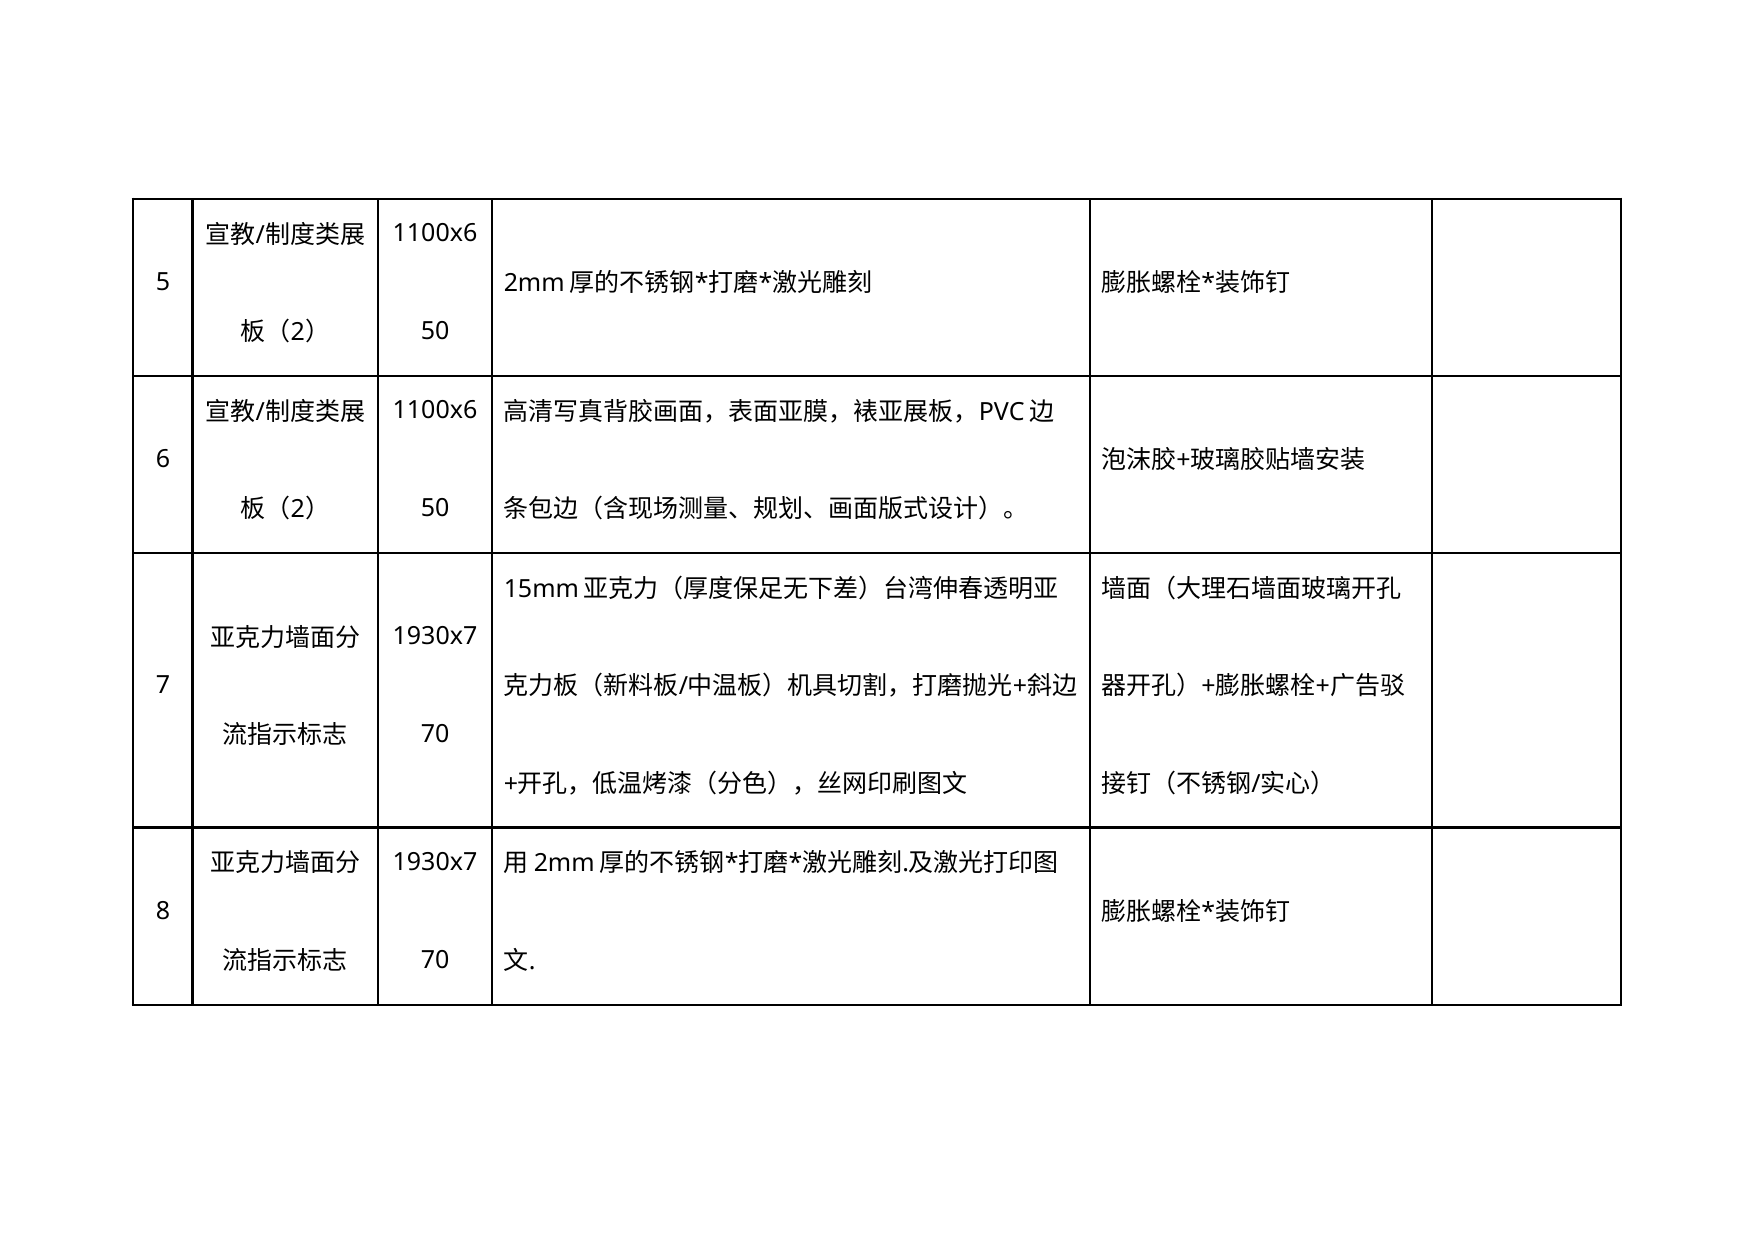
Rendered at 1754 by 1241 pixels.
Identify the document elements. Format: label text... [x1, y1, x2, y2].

table_cell 5 [134, 200, 191, 375]
table_cell [1433, 554, 1620, 826]
table_cell 用2mm厚的不锈钢*打磨*激光雕刻.及激光打印图文. [493, 829, 1089, 1003]
table_cell 膨胀螺栓*装饰钉 [1091, 829, 1431, 1003]
table_cell 亚克力墙面分流指示标志 [194, 829, 377, 1003]
table_cell 膨胀螺栓*装饰钉 [1091, 200, 1431, 375]
table_cell 15mm亚克力（厚度保足无下差）台湾伸春透明亚克力板（新料板/中温板）机具切割，打磨抛光+斜边+开孔，低温烤漆（分色），丝网印刷图文 [493, 554, 1089, 826]
table_cell 1930x770 [379, 829, 491, 1003]
table_cell 8 [134, 829, 191, 1003]
table_cell 宣教/制度类展板（2） [194, 200, 377, 375]
table_cell [1433, 377, 1620, 552]
table_cell 6 [134, 377, 191, 552]
table_cell 1100x650 [379, 377, 491, 552]
table_cell [1433, 829, 1620, 1003]
table_cell 亚克力墙面分流指示标志 [194, 554, 377, 826]
table_cell 宣教/制度类展板（2） [194, 377, 377, 552]
table_cell 高清写真背胶画面，表面亚膜，裱亚展板，PVC边条包边（含现场测量、规划、画面版式设计）。 [493, 377, 1089, 552]
table_cell 2mm厚的不锈钢*打磨*激光雕刻 [493, 200, 1089, 375]
table_cell 7 [134, 554, 191, 826]
table_cell 墙面（大理石墙面玻璃开孔器开孔）+膨胀螺栓+广告驳接钉（不锈钢/实心） [1091, 554, 1431, 826]
table_cell [1433, 200, 1620, 375]
table_cell 泡沫胶+玻璃胶贴墙安装 [1091, 377, 1431, 552]
table_cell 1100x650 [379, 200, 491, 375]
table_cell 1930x770 [379, 554, 491, 826]
